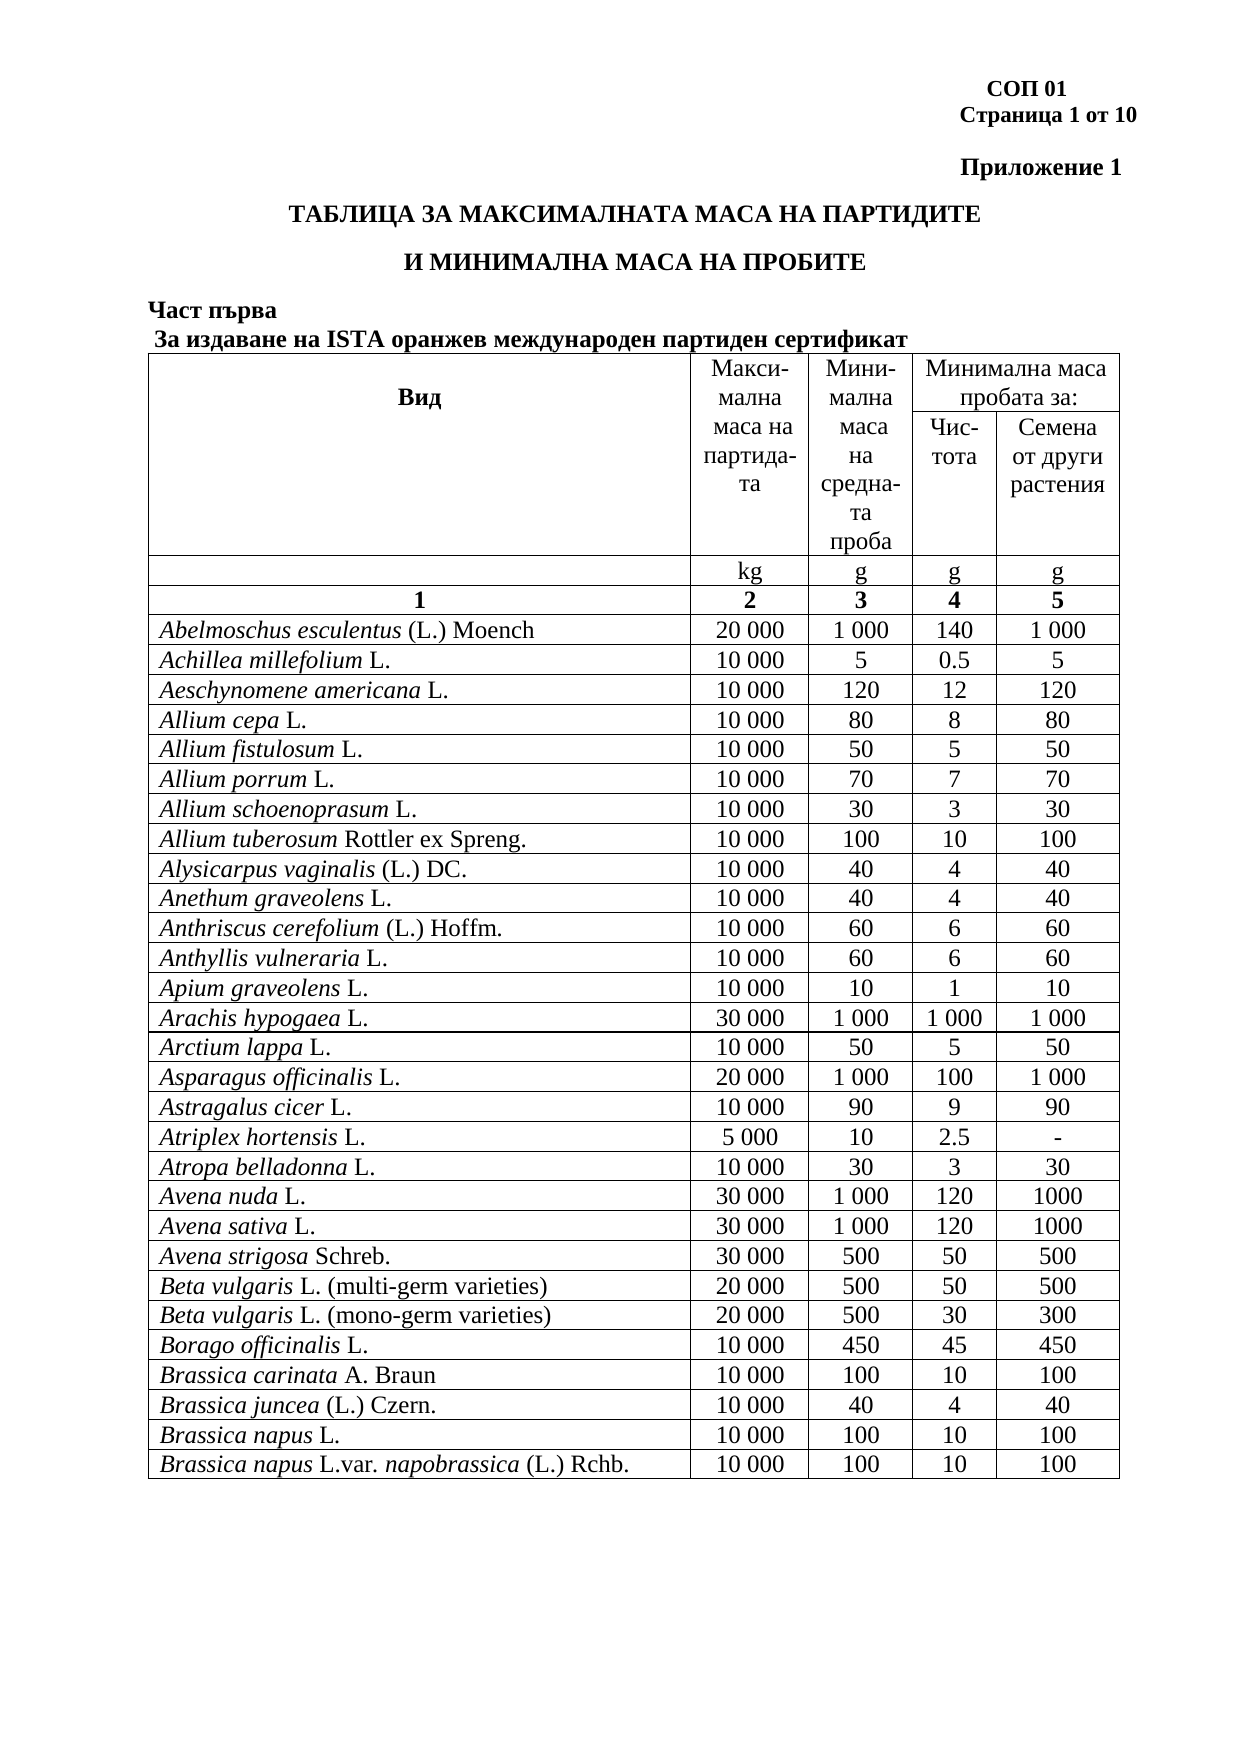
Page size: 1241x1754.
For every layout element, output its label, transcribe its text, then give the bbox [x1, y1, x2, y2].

table_cell 12 [913, 675, 996, 704]
table_cell Beta vulgaris L. (mono-germ varieties) [149, 1301, 690, 1329]
table_cell g [809, 556, 912, 584]
table_cell 500 [809, 1241, 912, 1270]
table_cell 1 [149, 586, 690, 614]
table_cell 10 000 [691, 764, 808, 793]
table_cell 40 [809, 1390, 912, 1419]
table_cell 10 000 [691, 645, 808, 674]
table_cell 100 [809, 1360, 912, 1389]
table_cell Allium porrum L. [149, 764, 690, 793]
table_cell 1 000 [809, 615, 912, 644]
table_cell 500 [809, 1301, 912, 1329]
table_cell 10 000 [691, 1450, 808, 1478]
table_cell 10 000 [691, 735, 808, 763]
table_cell 60 [997, 913, 1119, 942]
table_cell 10 000 [691, 675, 808, 704]
table_cell - [997, 1122, 1119, 1151]
table_cell 4 [913, 1390, 996, 1419]
table_cell Brassica carinata A. Braun [149, 1360, 690, 1389]
table_cell 40 [997, 1390, 1119, 1419]
table_cell 20 000 [691, 1062, 808, 1091]
table_cell 500 [809, 1271, 912, 1299]
table_cell 5 [997, 586, 1119, 614]
table_cell 40 [997, 884, 1119, 912]
table_header Вид [149, 354, 690, 555]
text Част първа [148, 295, 1122, 324]
table_cell 500 [997, 1241, 1119, 1270]
table_cell 60 [809, 913, 912, 942]
table_cell 70 [997, 764, 1119, 793]
table_cell Alysicarpus vaginalis (L.) DC. [149, 854, 690, 882]
table_cell Allium fistulosum L. [149, 735, 690, 763]
table_cell Семена от други растения [997, 412, 1119, 555]
table_cell Aeschynomene americana L. [149, 675, 690, 704]
table_cell 10 000 [691, 943, 808, 972]
table_cell 10 [997, 973, 1119, 1002]
table_cell 60 [809, 943, 912, 972]
table_cell 120 [913, 1181, 996, 1210]
table_cell 30 [913, 1301, 996, 1329]
table_cell 1 000 [809, 1062, 912, 1091]
table_cell g [913, 556, 996, 584]
table_cell 10 000 [691, 973, 808, 1002]
table_cell 3 [913, 1152, 996, 1180]
table_cell 100 [809, 1420, 912, 1448]
table_cell 1 000 [809, 1181, 912, 1210]
table_cell 100 [997, 1450, 1119, 1478]
table_cell Atriplex hortensis L. [149, 1122, 690, 1151]
table_cell 500 [997, 1271, 1119, 1299]
table_cell 10 000 [691, 1092, 808, 1121]
table_cell 4 [913, 884, 996, 912]
table_cell 100 [997, 824, 1119, 853]
table_cell 30 [809, 1152, 912, 1180]
table_cell 20 000 [691, 615, 808, 644]
table_cell Achillea millefolium L. [149, 645, 690, 674]
table_cell 10 [913, 1450, 996, 1478]
table_cell 40 [997, 854, 1119, 882]
table_cell 30 000 [691, 1241, 808, 1270]
table_cell 1 [913, 973, 996, 1002]
table_cell 1 000 [809, 1211, 912, 1240]
table_cell 10 [913, 1360, 996, 1389]
text Приложение 1 [148, 152, 1122, 181]
table_cell 10 [809, 1122, 912, 1151]
table_cell 50 [913, 1241, 996, 1270]
table_cell 70 [809, 764, 912, 793]
table_cell Allium cepa L. [149, 705, 690, 733]
table_cell 50 [809, 735, 912, 763]
table_cell 3 [913, 794, 996, 823]
table_cell 10 000 [691, 1033, 808, 1061]
table_cell Brassica juncea (L.) Czern. [149, 1390, 690, 1419]
table_cell 10 000 [691, 1420, 808, 1448]
table_cell 10 000 [691, 1390, 808, 1419]
table_cell 2 [691, 586, 808, 614]
text ТАБЛИЦА ЗА МАКСИМАЛНАТА МАСА НА ПАРТИДИТЕ [148, 199, 1122, 228]
table_cell Brassica napus L.var. napobrassica (L.) Rchb. [149, 1450, 690, 1478]
table_cell 50 [913, 1271, 996, 1299]
table_cell kg [691, 556, 808, 584]
text За издаване на ISTA оранжев международен партиден сертификат [148, 324, 1122, 352]
table_cell Avena strigosa Schreb. [149, 1241, 690, 1270]
table_cell 3 [809, 586, 912, 614]
table_cell 50 [997, 735, 1119, 763]
table_cell 2.5 [913, 1122, 996, 1151]
table_header Минимална маса пробата за: [913, 354, 1119, 411]
table_cell 90 [997, 1092, 1119, 1121]
table_cell Brassica napus L. [149, 1420, 690, 1448]
table_cell 140 [913, 615, 996, 644]
table_cell Beta vulgaris L. (multi-germ varieties) [149, 1271, 690, 1299]
table_cell 45 [913, 1330, 996, 1359]
table_cell 100 [913, 1062, 996, 1091]
table_cell 40 [809, 884, 912, 912]
table_cell 300 [997, 1301, 1119, 1329]
table_cell 5 000 [691, 1122, 808, 1151]
table_cell Avena nuda L. [149, 1181, 690, 1210]
table_cell 10 [809, 973, 912, 1002]
table_cell 10 000 [691, 1152, 808, 1180]
table_cell Чис-тота [913, 412, 996, 555]
table_cell 40 [809, 854, 912, 882]
table_cell 30 [809, 794, 912, 823]
table_cell Arctium lappa L. [149, 1033, 690, 1061]
table_cell 100 [997, 1360, 1119, 1389]
table_cell Apium graveolens L. [149, 973, 690, 1002]
table_cell 0.5 [913, 645, 996, 674]
table_cell 80 [809, 705, 912, 733]
table_cell 120 [913, 1211, 996, 1240]
table_cell 120 [809, 675, 912, 704]
table_cell g [997, 556, 1119, 584]
table_cell 5 [913, 735, 996, 763]
table_cell 5 [809, 645, 912, 674]
table_cell Anthriscus cerefolium (L.) Hoffm. [149, 913, 690, 942]
table_cell 10 [913, 1420, 996, 1448]
table_cell Anethum graveolens L. [149, 884, 690, 912]
table_cell 30 000 [691, 1003, 808, 1031]
table_cell Astragalus cicer L. [149, 1092, 690, 1121]
table_cell Abelmoschus esculentus (L.) Moench [149, 615, 690, 644]
table_cell Avena sativa L. [149, 1211, 690, 1240]
table_cell Allium schoenoprasum L. [149, 794, 690, 823]
table_cell 100 [809, 1450, 912, 1478]
text И МИНИМАЛНА МАСА НА ПРОБИТЕ [148, 247, 1122, 276]
table_cell 10 000 [691, 705, 808, 733]
table_cell 120 [997, 675, 1119, 704]
table_cell 1 000 [997, 1062, 1119, 1091]
table_cell 80 [997, 705, 1119, 733]
table_cell Asparagus officinalis L. [149, 1062, 690, 1091]
table_cell 1000 [997, 1211, 1119, 1240]
table_cell 1 000 [997, 1003, 1119, 1031]
table_cell 100 [809, 824, 912, 853]
table_cell 5 [997, 645, 1119, 674]
table_cell 30 [997, 794, 1119, 823]
table_cell 9 [913, 1092, 996, 1121]
table_cell 30 000 [691, 1181, 808, 1210]
table_cell 10 000 [691, 913, 808, 942]
table_cell 50 [997, 1033, 1119, 1061]
table_cell 10 000 [691, 1360, 808, 1389]
table_cell 1 000 [997, 615, 1119, 644]
table_cell Anthуllis vulneraria L. [149, 943, 690, 972]
table_cell 7 [913, 764, 996, 793]
table_cell 8 [913, 705, 996, 733]
table_cell Borago officinalis L. [149, 1330, 690, 1359]
table_cell 5 [913, 1033, 996, 1061]
table_cell 4 [913, 854, 996, 882]
table_cell 10 000 [691, 884, 808, 912]
table_cell Arachis hуpogaea L. [149, 1003, 690, 1031]
table_cell 100 [997, 1420, 1119, 1448]
table_cell 1000 [997, 1181, 1119, 1210]
table_cell 50 [809, 1033, 912, 1061]
table_cell 4 [913, 586, 996, 614]
table_cell 30 [997, 1152, 1119, 1180]
table_cell 1 000 [809, 1003, 912, 1031]
table_cell [149, 556, 690, 584]
table_cell 20 000 [691, 1271, 808, 1299]
table_cell 90 [809, 1092, 912, 1121]
table_header Мини-мална маса на средна-та проба [809, 354, 912, 555]
table_cell 30 000 [691, 1211, 808, 1240]
table_cell 10 000 [691, 1330, 808, 1359]
table_cell 20 000 [691, 1301, 808, 1329]
table_cell 10 000 [691, 854, 808, 882]
table_cell 6 [913, 913, 996, 942]
table_cell 10 000 [691, 824, 808, 853]
table_cell 450 [997, 1330, 1119, 1359]
table_cell 10 [913, 824, 996, 853]
table_cell 6 [913, 943, 996, 972]
table_cell 450 [809, 1330, 912, 1359]
table_header Макси-мална маса на партида-та [691, 354, 808, 555]
table_cell Atropa belladonna L. [149, 1152, 690, 1180]
table_cell 1 000 [913, 1003, 996, 1031]
table_cell 10 000 [691, 794, 808, 823]
table_cell 60 [997, 943, 1119, 972]
table_cell Allium tuberosum Rottler ex Spreng. [149, 824, 690, 853]
